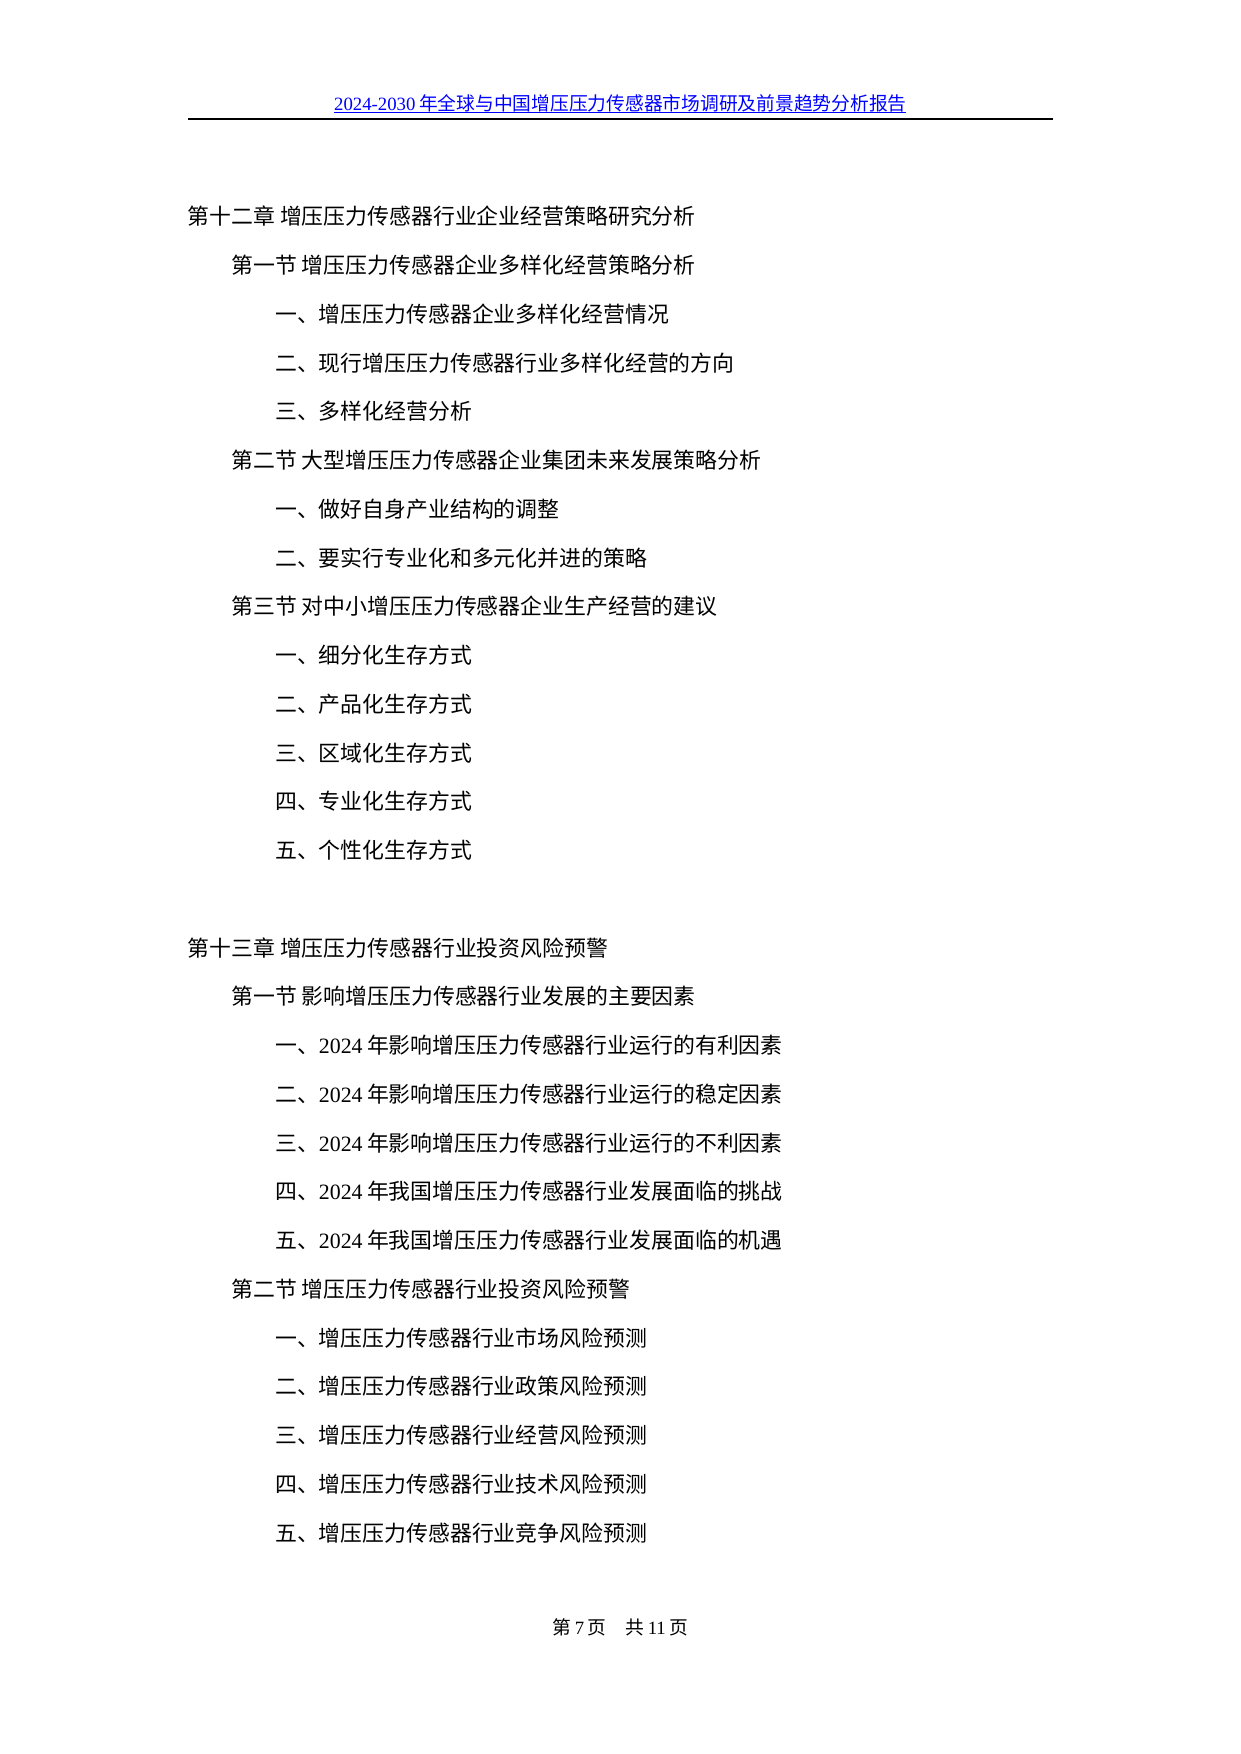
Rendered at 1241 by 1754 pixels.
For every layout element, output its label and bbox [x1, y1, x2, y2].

text [187, 150, 1053, 1548]
